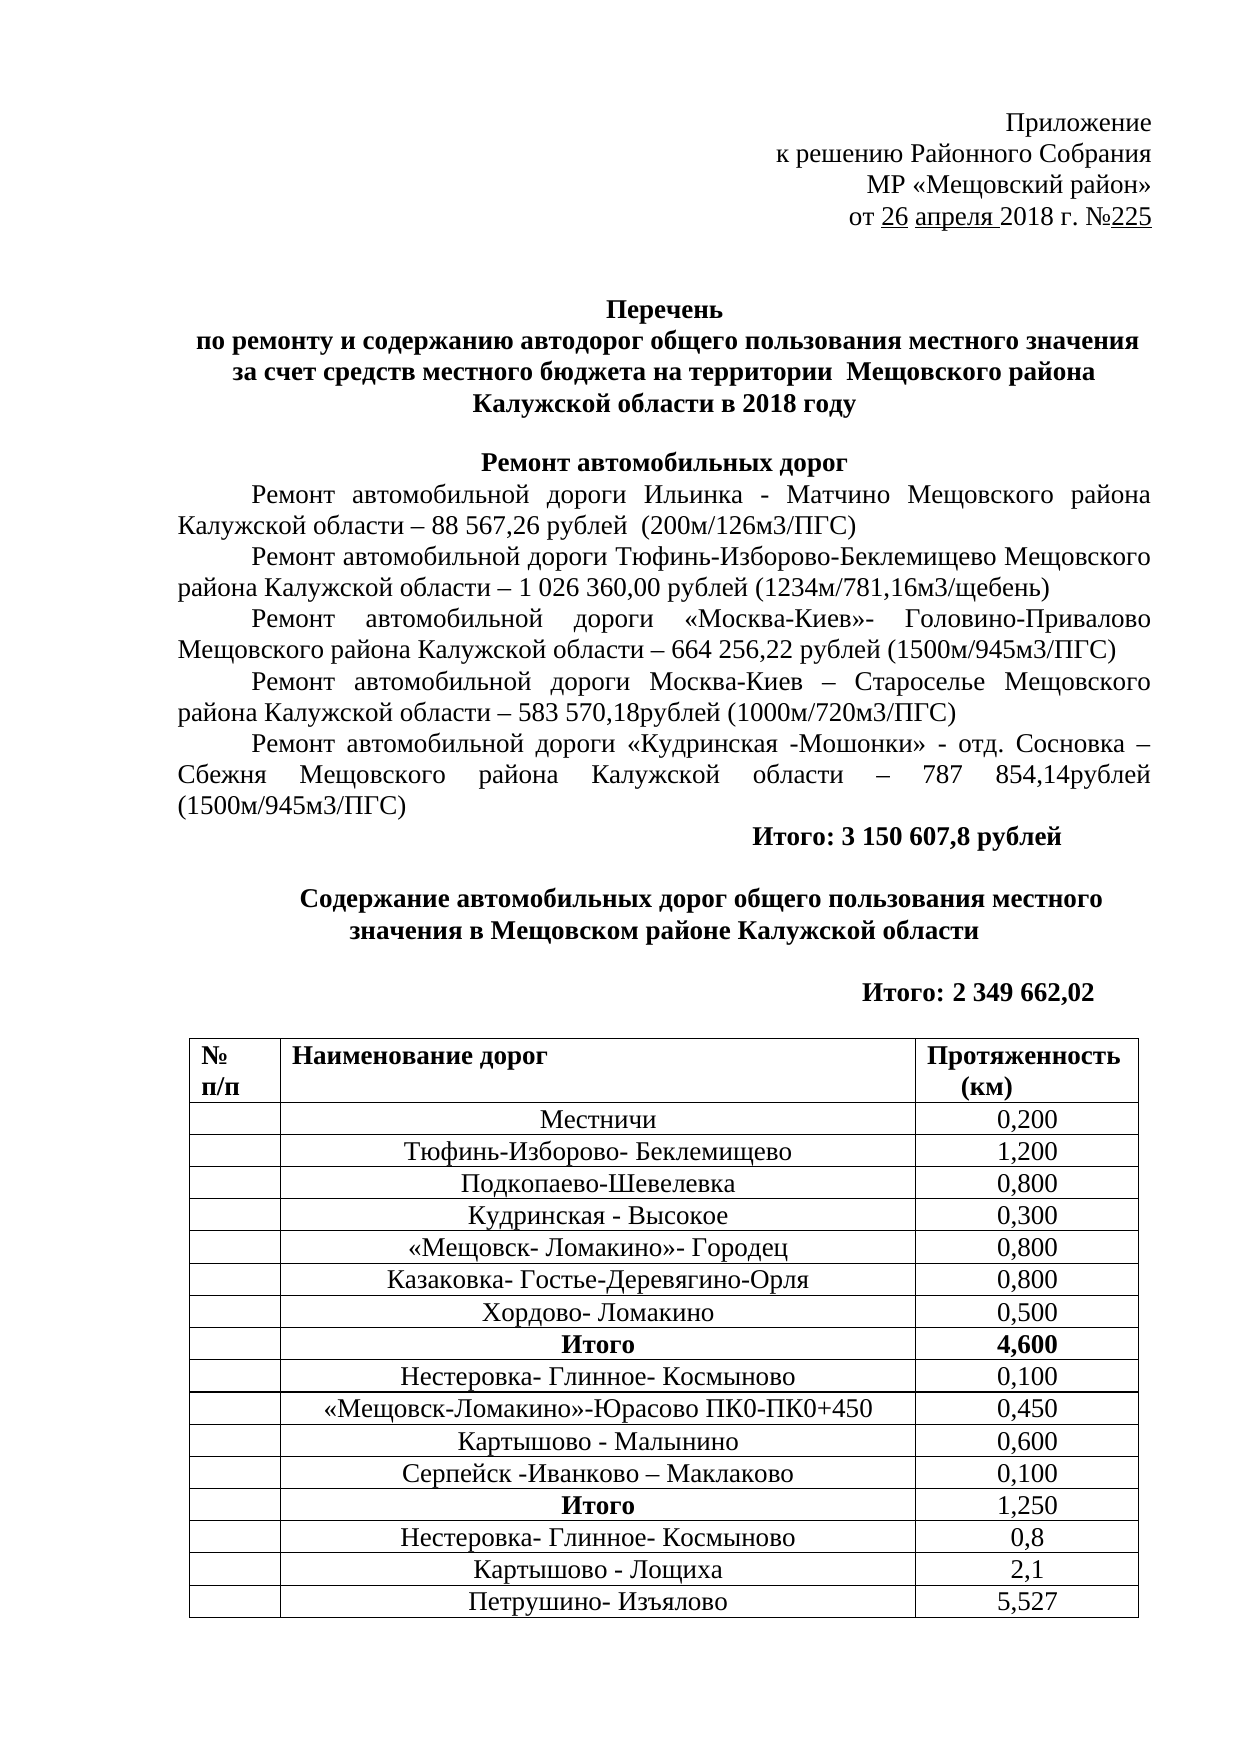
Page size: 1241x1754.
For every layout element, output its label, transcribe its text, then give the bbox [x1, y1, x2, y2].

table_cell [190, 1103, 280, 1134]
table_cell [190, 1167, 280, 1198]
text Содержание автомобильных дорог общего пользования местного значения в Мещовском районе Калужской области [177, 883, 1152, 945]
table_cell «Мещовск-Ломакино»-Юрасово ПК0-ПК0+450 [281, 1393, 915, 1423]
text Приложение [177, 106, 1152, 137]
text Ремонт автомобильной дороги Ильинка - Матчино Мещовского района Калужской области – 88 567,26 рублей (200м/126м3/ПГС) [177, 478, 1152, 540]
table_cell Тюфинь-Изборово- Беклемищево [281, 1135, 915, 1166]
table_cell 0,800 [916, 1264, 1138, 1295]
table_cell [190, 1199, 280, 1230]
text Перечень [177, 293, 1152, 324]
table_cell 1,200 [916, 1135, 1138, 1166]
text Ремонт автомобильной дороги «Москва-Киев»- Головино-Привалово Мещовского района Калужской области – 664 256,22 рублей (1500м/945м3/ПГС) [177, 602, 1152, 664]
table_cell Итого [281, 1328, 915, 1359]
table_cell [190, 1553, 280, 1584]
table_cell Кудринская - Высокое [281, 1199, 915, 1230]
table_cell 0,800 [916, 1167, 1138, 1198]
table_cell 1,250 [916, 1489, 1138, 1520]
table_cell Нестеровка- Глинное- Космыново [281, 1360, 915, 1391]
table_cell 2,1 [916, 1553, 1138, 1584]
table_cell [190, 1360, 280, 1391]
table_cell [190, 1296, 280, 1327]
table_cell 0,800 [916, 1231, 1138, 1263]
table_cell Казаковка- Гостье-Деревягино-Орля [281, 1264, 915, 1295]
table_cell 0,500 [916, 1296, 1138, 1327]
text от 26 апреля 2018 г. №225 [177, 200, 1152, 231]
text Итого: 3 150 607,8 рублей [177, 820, 1152, 851]
table_cell Петрушино- Изъялово [281, 1586, 915, 1617]
table_cell [190, 1521, 280, 1552]
text Итого: 2 349 662,02 [177, 976, 1152, 1007]
table_cell [190, 1586, 280, 1617]
table_cell 4,600 [916, 1328, 1138, 1359]
table_cell [190, 1135, 280, 1166]
table_cell Картышово - Малынино [281, 1425, 915, 1456]
text к решению Районного Собрания [177, 137, 1152, 169]
table_cell Итого [281, 1489, 915, 1520]
table_header № п/п [190, 1039, 280, 1102]
table_cell 0,100 [916, 1457, 1138, 1488]
table_cell [190, 1457, 280, 1488]
text Ремонт автомобильных дорог [177, 447, 1152, 478]
table_cell Хордово- Ломакино [281, 1296, 915, 1327]
table_cell Местничи [281, 1103, 915, 1134]
text Ремонт автомобильной дороги «Кудринская -Мошонки» - отд. Сосновка – Сбежня Мещовского района Калужской области – 787 854,14рублей (1500м/945м3/ПГС) [177, 727, 1152, 820]
table_cell Картышово - Лощиха [281, 1553, 915, 1584]
table_cell 0,300 [916, 1199, 1138, 1230]
table_cell 0,8 [916, 1521, 1138, 1552]
table_cell 0,600 [916, 1425, 1138, 1456]
table_cell 0,450 [916, 1393, 1138, 1423]
text Ремонт автомобильной дороги Тюфинь-Изборово-Беклемищево Мещовского района Калужской области – 1 026 360,00 рублей (1234м/781,16м3/щебень) [177, 540, 1152, 602]
table_header Протяженность (км) [916, 1039, 1138, 1102]
table_cell 0,200 [916, 1103, 1138, 1134]
table_cell [190, 1393, 280, 1423]
table_cell [190, 1489, 280, 1520]
table_cell Серпейск -Иванково – Маклаково [281, 1457, 915, 1488]
table_cell Подкопаево-Шевелевка [281, 1167, 915, 1198]
table_cell [190, 1231, 280, 1263]
table_cell [190, 1425, 280, 1456]
table_cell [190, 1328, 280, 1359]
text МР «Мещовский район» [177, 169, 1152, 200]
table_cell 0,100 [916, 1360, 1138, 1391]
text Ремонт автомобильной дороги Москва-Киев – Староселье Мещовского района Калужской области – 583 570,18рублей (1000м/720м3/ПГС) [177, 664, 1152, 727]
table_cell [190, 1264, 280, 1295]
text по ремонту и содержанию автодорог общего пользования местного значения за счет средств местного бюджета на территории Мещовского района Калужской области в 2018 году [177, 324, 1152, 418]
table_header Наименование дорог [281, 1039, 915, 1102]
table_cell «Мещовск- Ломакино»- Городец [281, 1231, 915, 1263]
table_cell Нестеровка- Глинное- Космыново [281, 1521, 915, 1552]
table_cell 5,527 [916, 1586, 1138, 1617]
